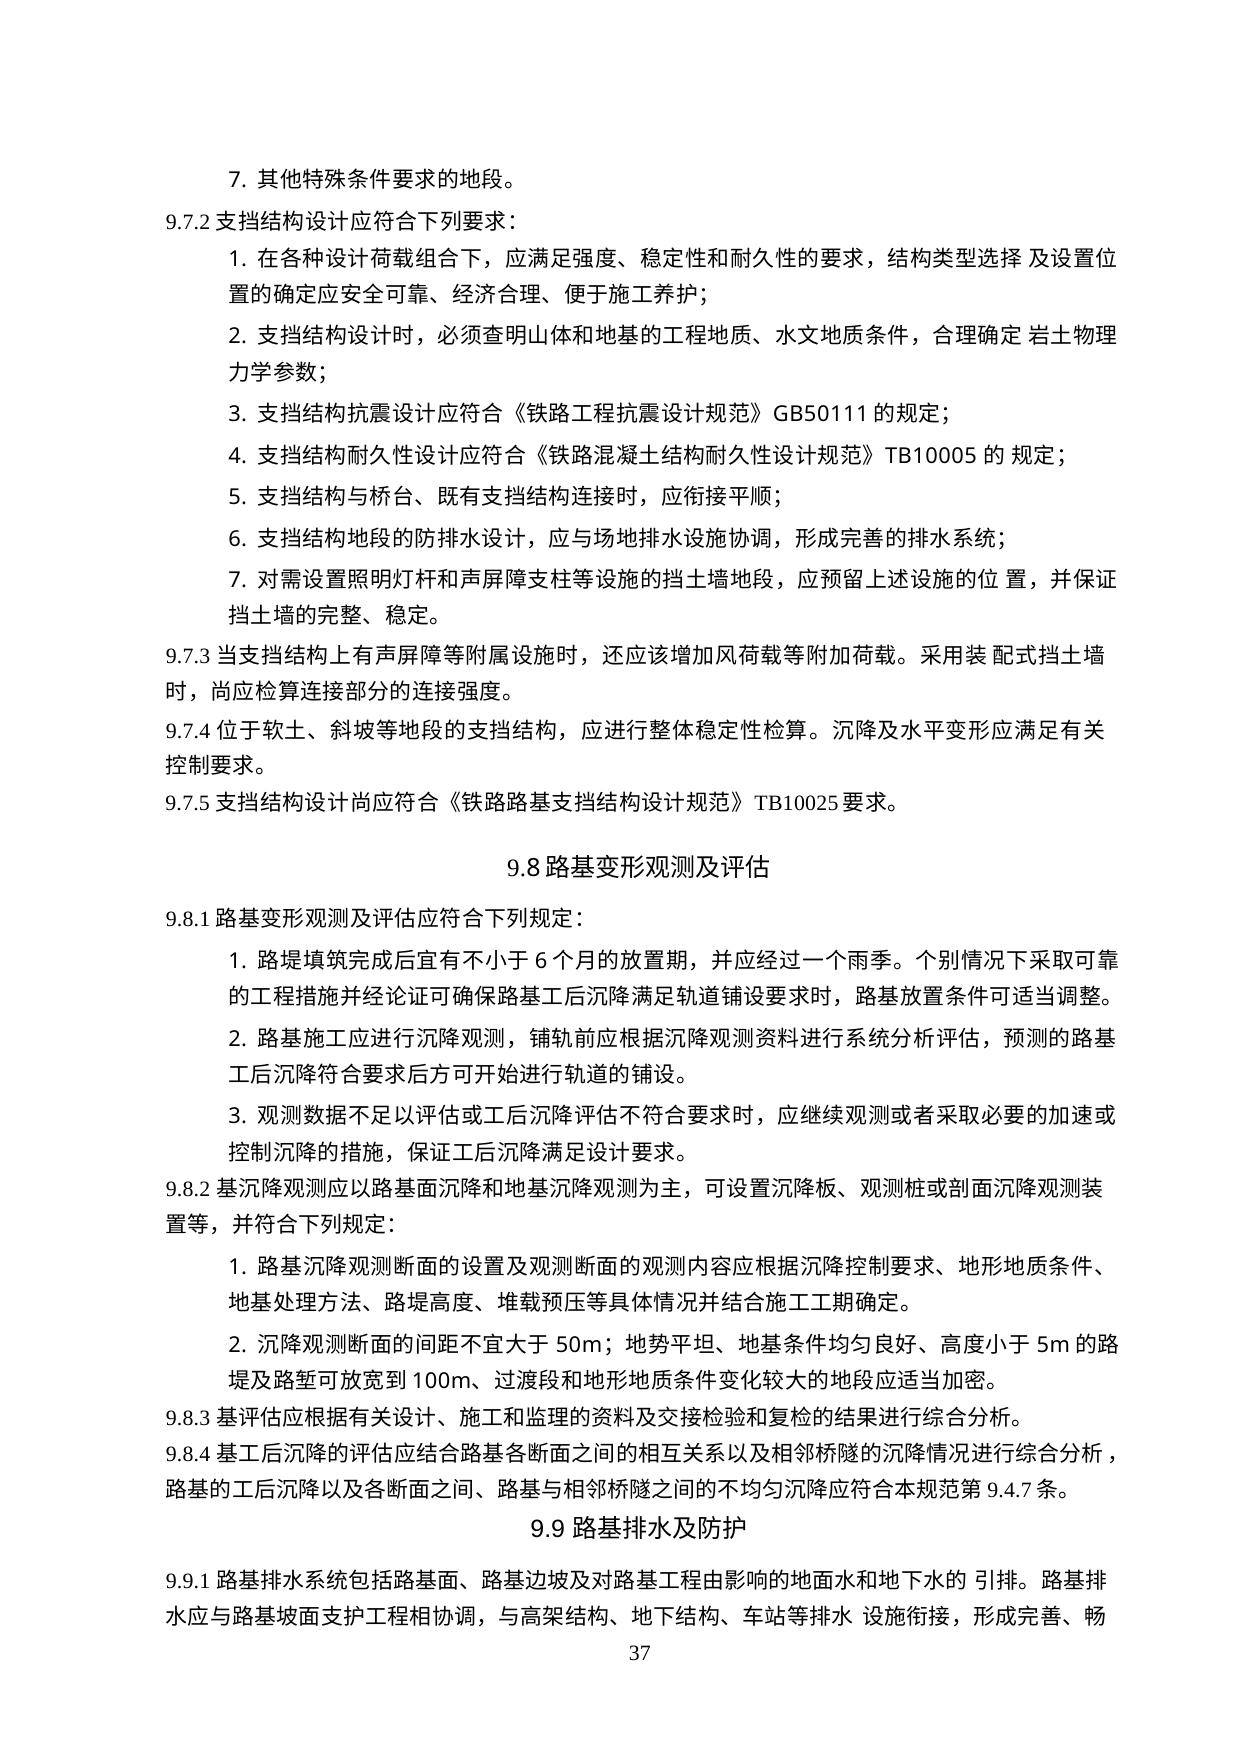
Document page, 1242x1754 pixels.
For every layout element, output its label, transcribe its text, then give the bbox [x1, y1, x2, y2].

list 支挡结构与桥台、既有支挡结构连接时，应衔接平顺； [228, 479, 1119, 511]
text 9.8.1 路基变形观测及评估应符合下列规定： [166, 901, 1107, 933]
list 路堤填筑完成后宜有不小于6个月的放置期，并应经过一个雨季。个别情况下采取可靠的工程措施并经论证可确保路基工后沉降满足轨道铺设要求时，路基放置条件可适当调整。 [228, 943, 1119, 1011]
text 9.7.4 位于软土、斜坡等地段的支挡结构，应进行整体稳定性检算。沉降及水平变形应满足有关控制要求。 [166, 713, 1106, 780]
list 支挡结构抗震设计应符合《铁路工程抗震设计规范》GB50111的规定； [228, 396, 1119, 428]
list 在各种设计荷载组合下，应满足强度、稳定性和耐久性的要求，结构类型选择 及设置位置的确定应安全可靠、经济合理、便于施工养护； [228, 241, 1119, 309]
subtitle 9.8路基变形观测及评估 [154, 847, 1123, 883]
list 支挡结构耐久性设计应符合《铁路混凝土结构耐久性设计规范》TB10005 的 规定； [228, 438, 1119, 469]
list 路基施工应进行沉降观测，铺轨前应根据沉降观测资料进行系统分析评估，预测的路基工后沉降符合要求后方可开始进行轨道的铺设。 [228, 1021, 1119, 1089]
list 支挡结构地段的防排水设计，应与场地排水设施协调，形成完善的排水系统； [228, 521, 1119, 552]
text 9.8.3 基评估应根据有关设计、施工和监理的资料及交接检验和复检的结果进行综合分析。 [166, 1399, 1107, 1431]
text 9.7.3 当支挡结构上有声屏障等附属设施时，还应该增加风荷载等附加荷载。采用装 配式挡土墙时，尚应检算连接部分的连接强度。 [166, 638, 1106, 706]
text 9.8.2 基沉降观测应以路基面沉降和地基沉降观测为主，可设置沉降板、观测桩或剖面沉降观测装置等，并符合下列规定： [166, 1171, 1107, 1239]
list 路基沉降观测断面的设置及观测断面的观测内容应根据沉降控制要求、地形地质条件、地基处理方法、路堤高度、堆载预压等具体情况并结合施工工期确定。 [228, 1249, 1119, 1317]
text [166, 1563, 1107, 1631]
text 9.7.5 支挡结构设计尚应符合《铁路路基支挡结构设计规范》TB10025要求。 [165, 785, 1055, 817]
list 观测数据不足以评估或工后沉降评估不符合要求时，应继续观测或者采取必要的加速或控制沉降的措施，保证工后沉降满足设计要求。 [228, 1098, 1119, 1166]
list 对需设置照明灯杆和声屏障支柱等设施的挡土墙地段，应预留上述设施的位 置，并保证挡土墙的完整、稳定。 [228, 562, 1119, 630]
subtitle 9.9 路基排水及防护 [154, 1509, 1123, 1545]
text 9.8.4 基工后沉降的评估应结合路基各断面之间的相互关系以及相邻桥隧的沉降情况进行综合分析，路基的工后沉降以及各断面之间、路基与相邻桥隧之间的不均匀沉降应符合本规范第9.4.7条。 [166, 1436, 1107, 1504]
list 其他特殊条件要求的地段。 [228, 162, 1119, 194]
list 支挡结构设计时，必须查明山体和地基的工程地质、水文地质条件，合理确定 岩土物理力学参数； [228, 318, 1119, 387]
text 9.7.2 支挡结构设计应符合下列要求： [166, 204, 1125, 236]
list 沉降观测断面的间距不宜大于50m；地势平坦、地基条件均匀良好、高度小于5m的路堤及路堑可放宽到100m、过渡段和地形地质条件变化较大的地段应适当加密。 [228, 1327, 1119, 1395]
